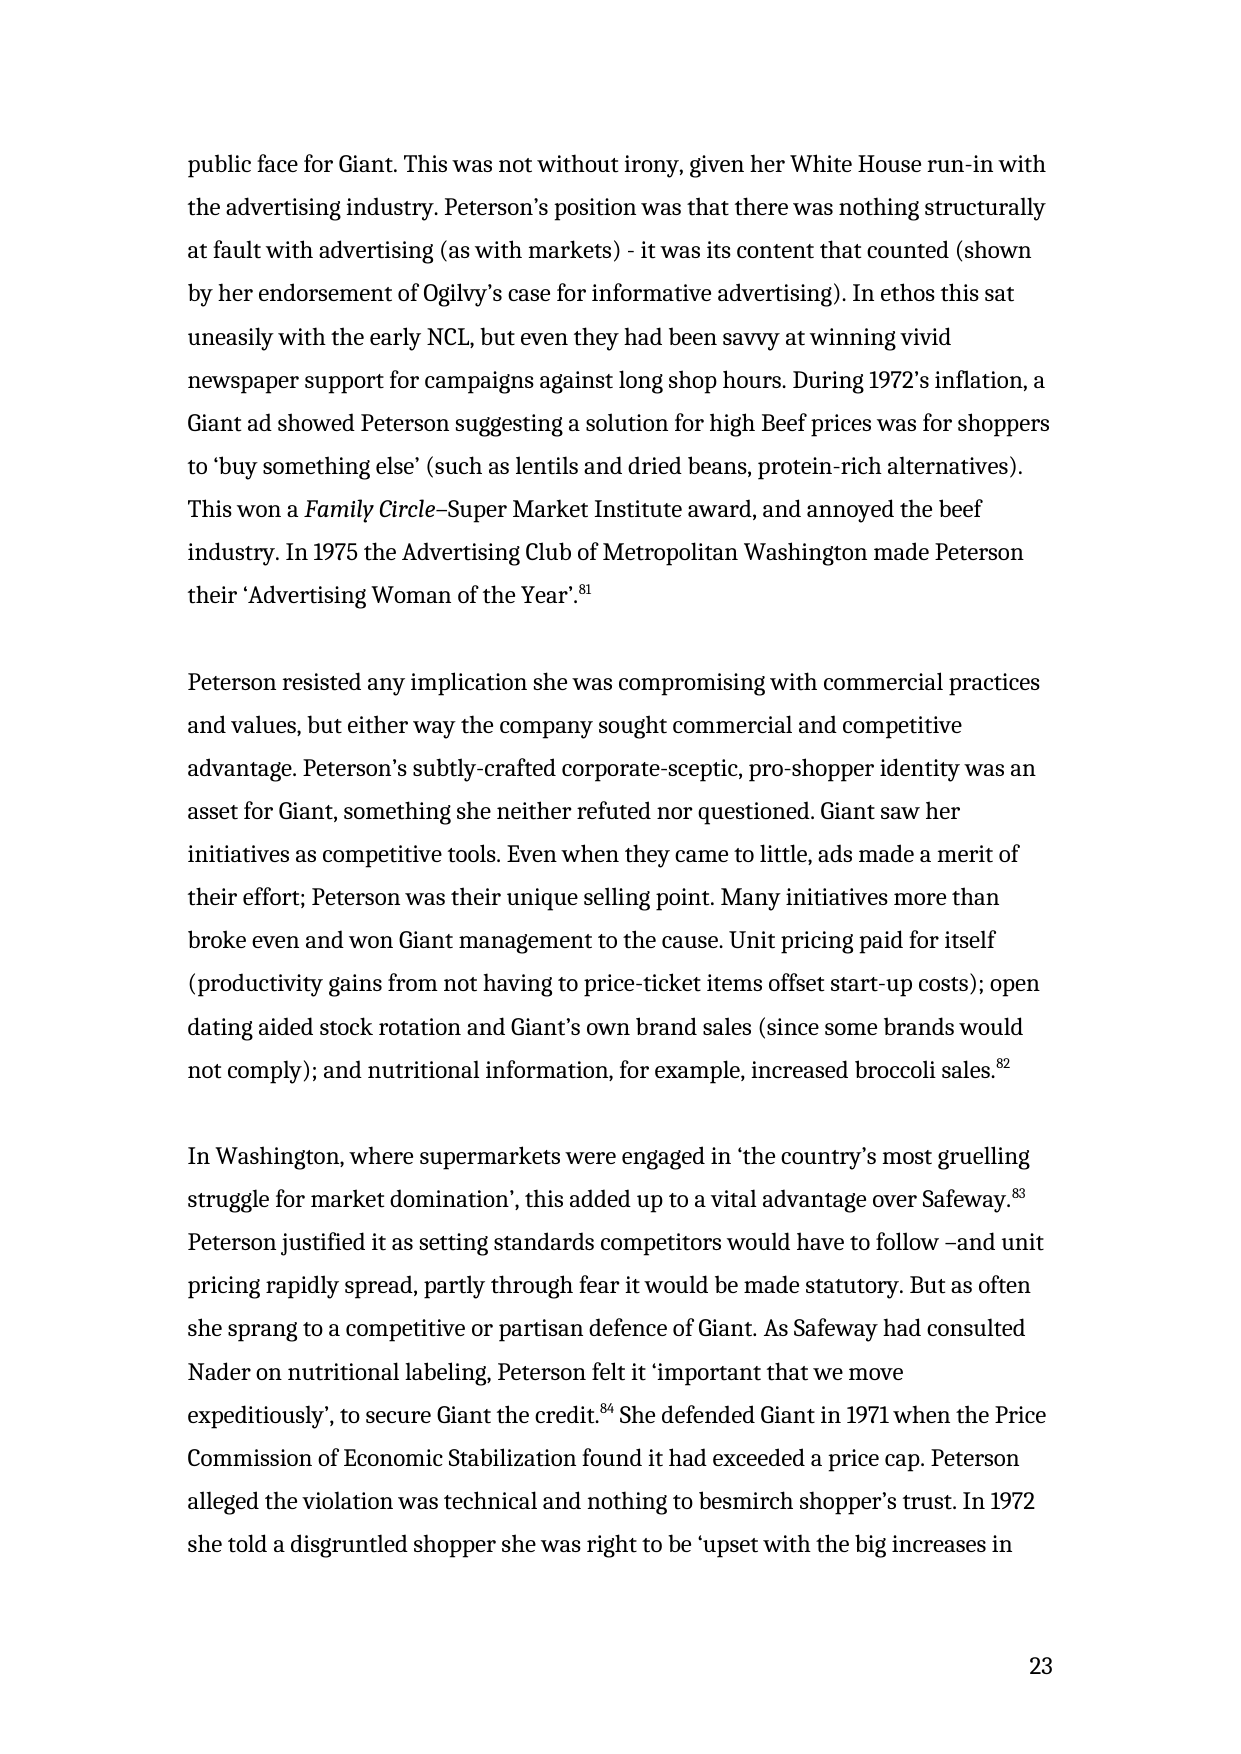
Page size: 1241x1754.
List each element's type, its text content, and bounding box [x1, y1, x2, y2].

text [187, 150, 1053, 610]
text Peterson resisted any implication she was compromising with commercial practices and values, but either way the company sought commercial and competitive advantage. Peterson’s subtly-crafted corporate-sceptic, pro-shopper identity was an asset for Giant, something she neither refuted nor questioned. Giant saw her initiatives as competitive tools. Even when they came to little, ads made a merit of their effort; Peterson was their unique selling point. Many initiatives more than broke even and won Giant management to the cause. Unit pricing paid for itself (productivity gains from not having to price-ticket items offset start-up costs); open dating aided stock rotation and Giant’s own brand sales (since some brands would not comply); and nutritional information, for example, increased broccoli sales. [187, 667, 1053, 1084]
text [187, 1142, 1053, 1559]
